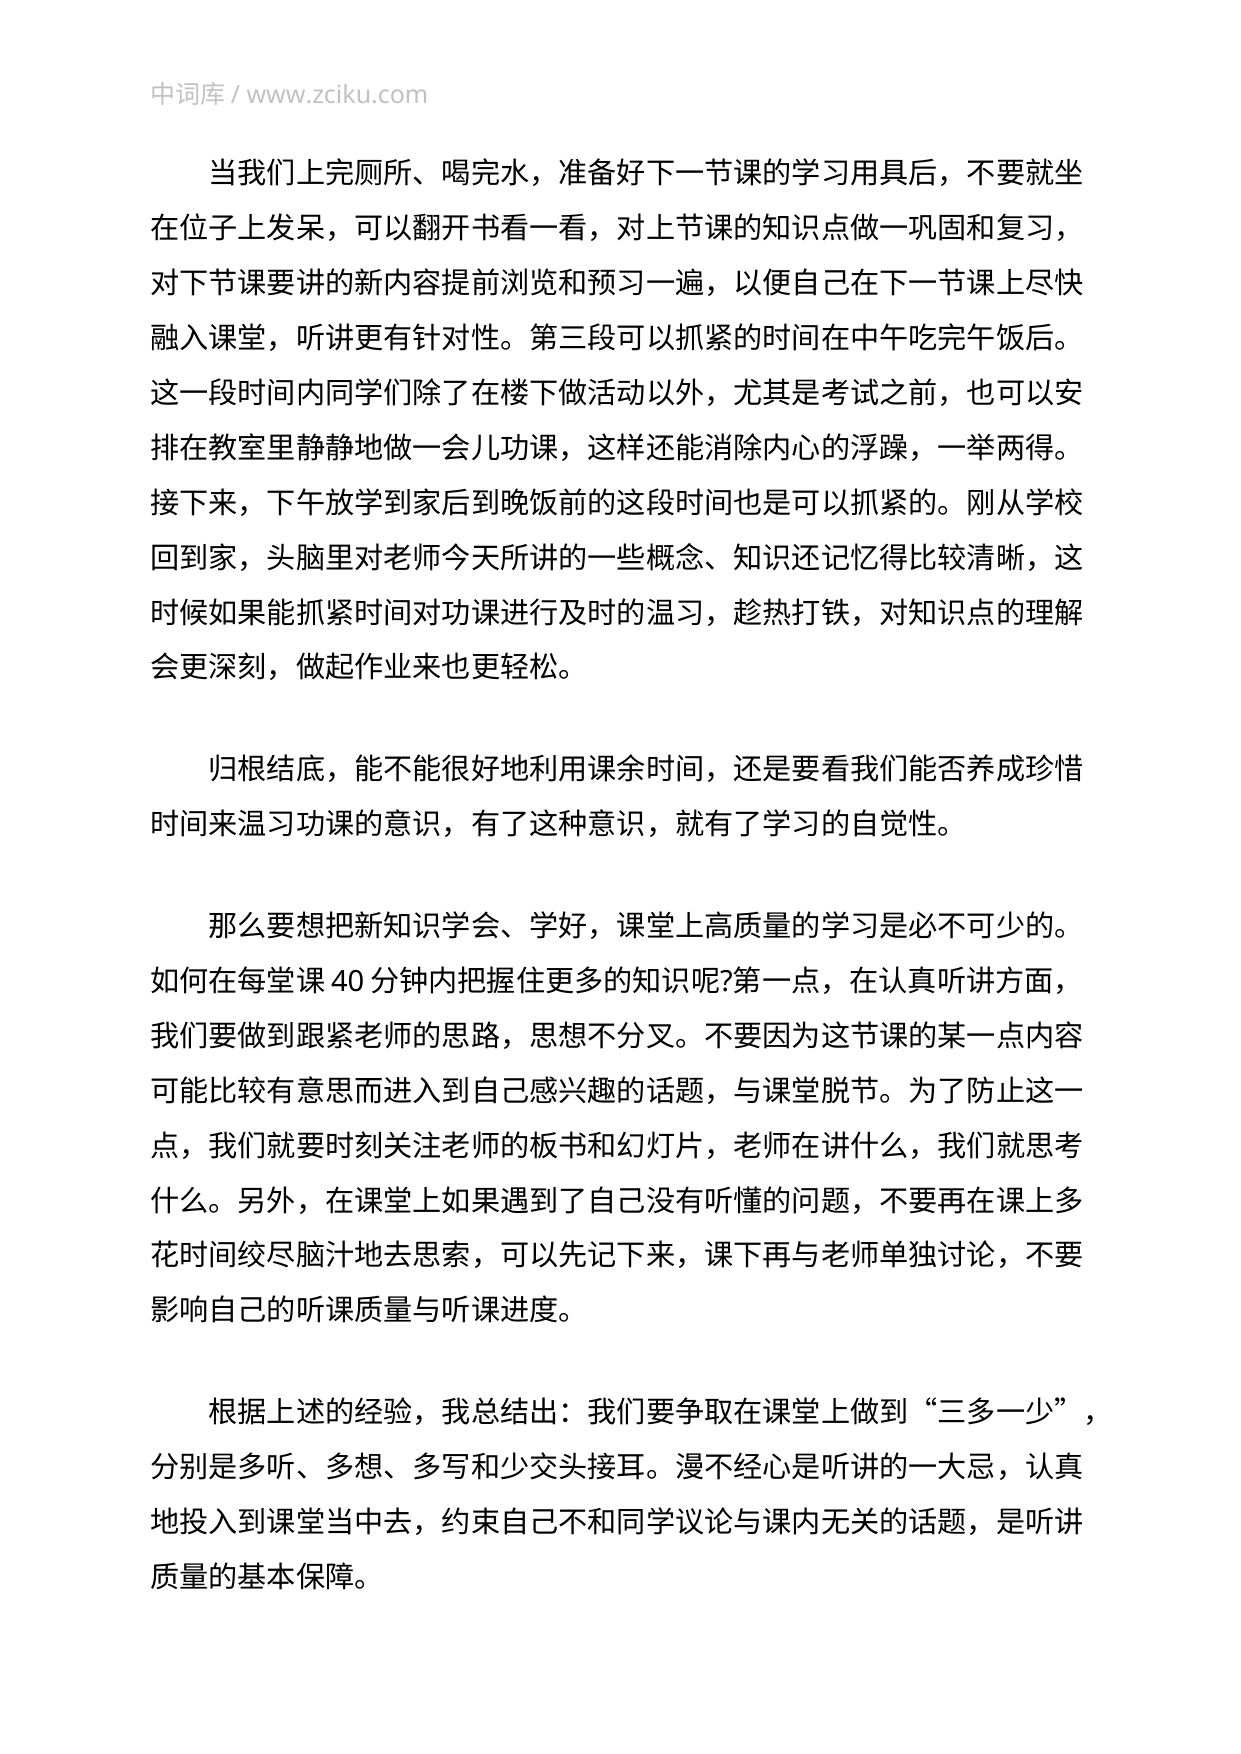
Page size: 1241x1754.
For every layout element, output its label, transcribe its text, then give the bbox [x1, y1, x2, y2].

text 根据上述的经验，我总结出：我们要争取在课堂上做到“三多一少”，分别是多听、多想、多写和少交头接耳。漫不经心是听讲的一大忌，认真地投入到课堂当中去，约束自己不和同学议论与课内无关的话题，是听讲质量的基本保障。 [150, 1389, 1090, 1596]
text 当我们上完厕所、喝完水，准备好下一节课的学习用具后，不要就坐在位子上发呆，可以翻开书看一看，对上节课的知识点做一巩固和复习，对下节课要讲的新内容提前浏览和预习一遍，以便自己在下一节课上尽快融入课堂，听讲更有针对性。第三段可以抓紧的时间在中午吃完午饭后。这一段时间内同学们除了在楼下做活动以外，尤其是考试之前，也可以安排在教室里静静地做一会儿功课，这样还能消除内心的浮躁，一举两得。接下来，下午放学到家后到晚饭前的这段时间也是可以抓紧的。刚从学校回到家，头脑里对老师今天所讲的一些概念、知识还记忆得比较清晰，这时候如果能抓紧时间对功课进行及时的温习，趁热打铁，对知识点的理解会更深刻，做起作业来也更轻松。 [150, 150, 1090, 686]
text 那么要想把新知识学会、学好，课堂上高质量的学习是必不可少的。如何在每堂课40分钟内把握住更多的知识呢?第一点，在认真听讲方面，我们要做到跟紧老师的思路，思想不分叉。不要因为这节课的某一点内容可能比较有意思而进入到自己感兴趣的话题，与课堂脱节。为了防止这一点，我们就要时刻关注老师的板书和幻灯片，老师在讲什么，我们就思考什么。另外，在课堂上如果遇到了自己没有听懂的问题，不要再在课上多花时间绞尽脑汁地去思索，可以先记下来，课下再与老师单独讨论，不要影响自己的听课质量与听课进度。 [150, 902, 1090, 1329]
text 归根结底，能不能很好地利用课余时间，还是要看我们能否养成珍惜时间来温习功课的意识，有了这种意识，就有了学习的自觉性。 [150, 746, 1090, 843]
